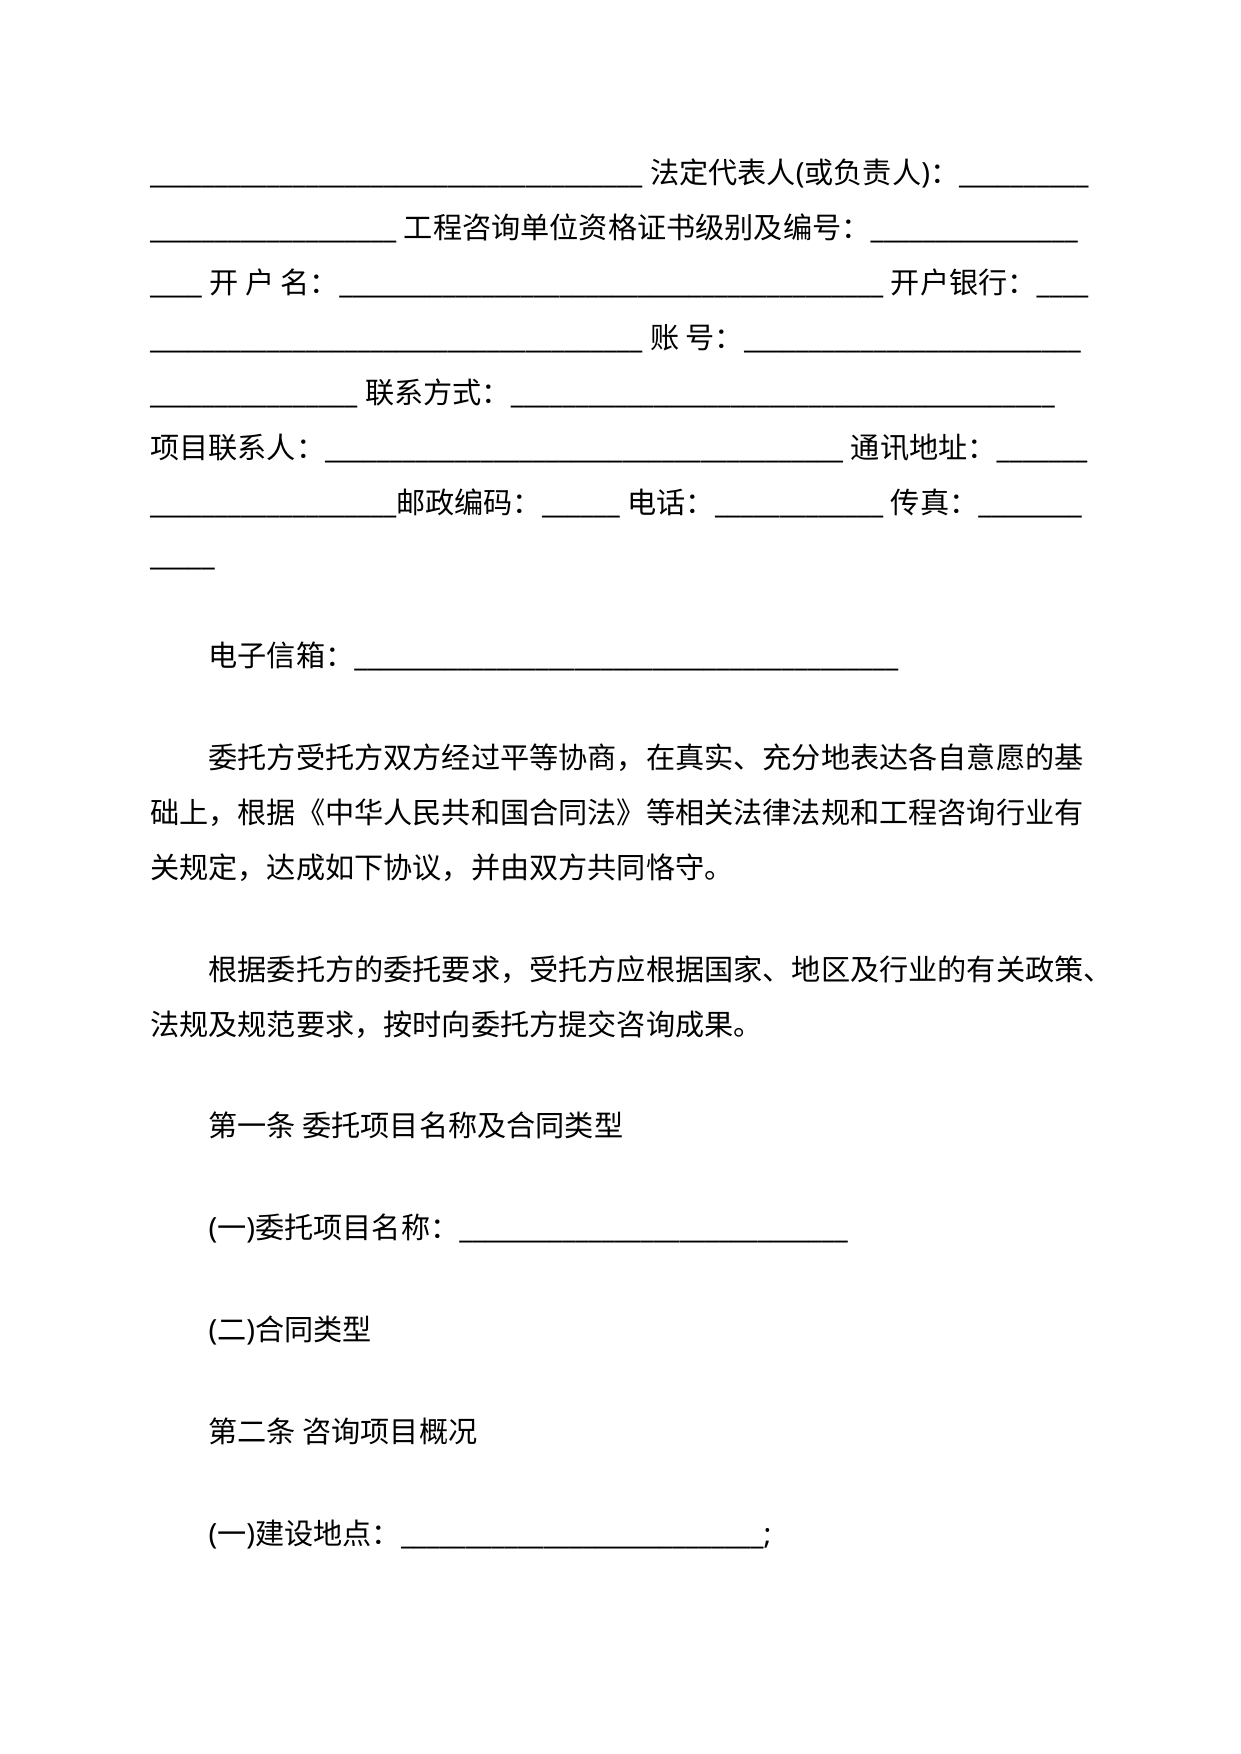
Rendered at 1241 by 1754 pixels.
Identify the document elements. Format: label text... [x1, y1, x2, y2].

text 电子信箱：__________________________________________ [150, 633, 1090, 675]
text (一)建设地点：____________________________; [150, 1510, 1090, 1553]
text (一)委托项目名称：______________________________ [150, 1205, 1090, 1247]
text 第一条 委托项目名称及合同类型 [150, 1103, 1090, 1145]
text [150, 150, 1090, 574]
text 第二条 咨询项目概况 [150, 1409, 1090, 1451]
text (二)合同类型 [150, 1307, 1090, 1349]
text 委托方受托方双方经过平等协商，在真实、充分地表达各自意愿的基础上，根据《中华人民共和国合同法》等相关法律法规和工程咨询行业有关规定，达成如下协议，并由双方共同恪守。 [150, 735, 1090, 887]
text 根据委托方的委托要求，受托方应根据国家、地区及行业的有关政策、法规及规范要求，按时向委托方提交咨询成果。 [150, 946, 1090, 1043]
